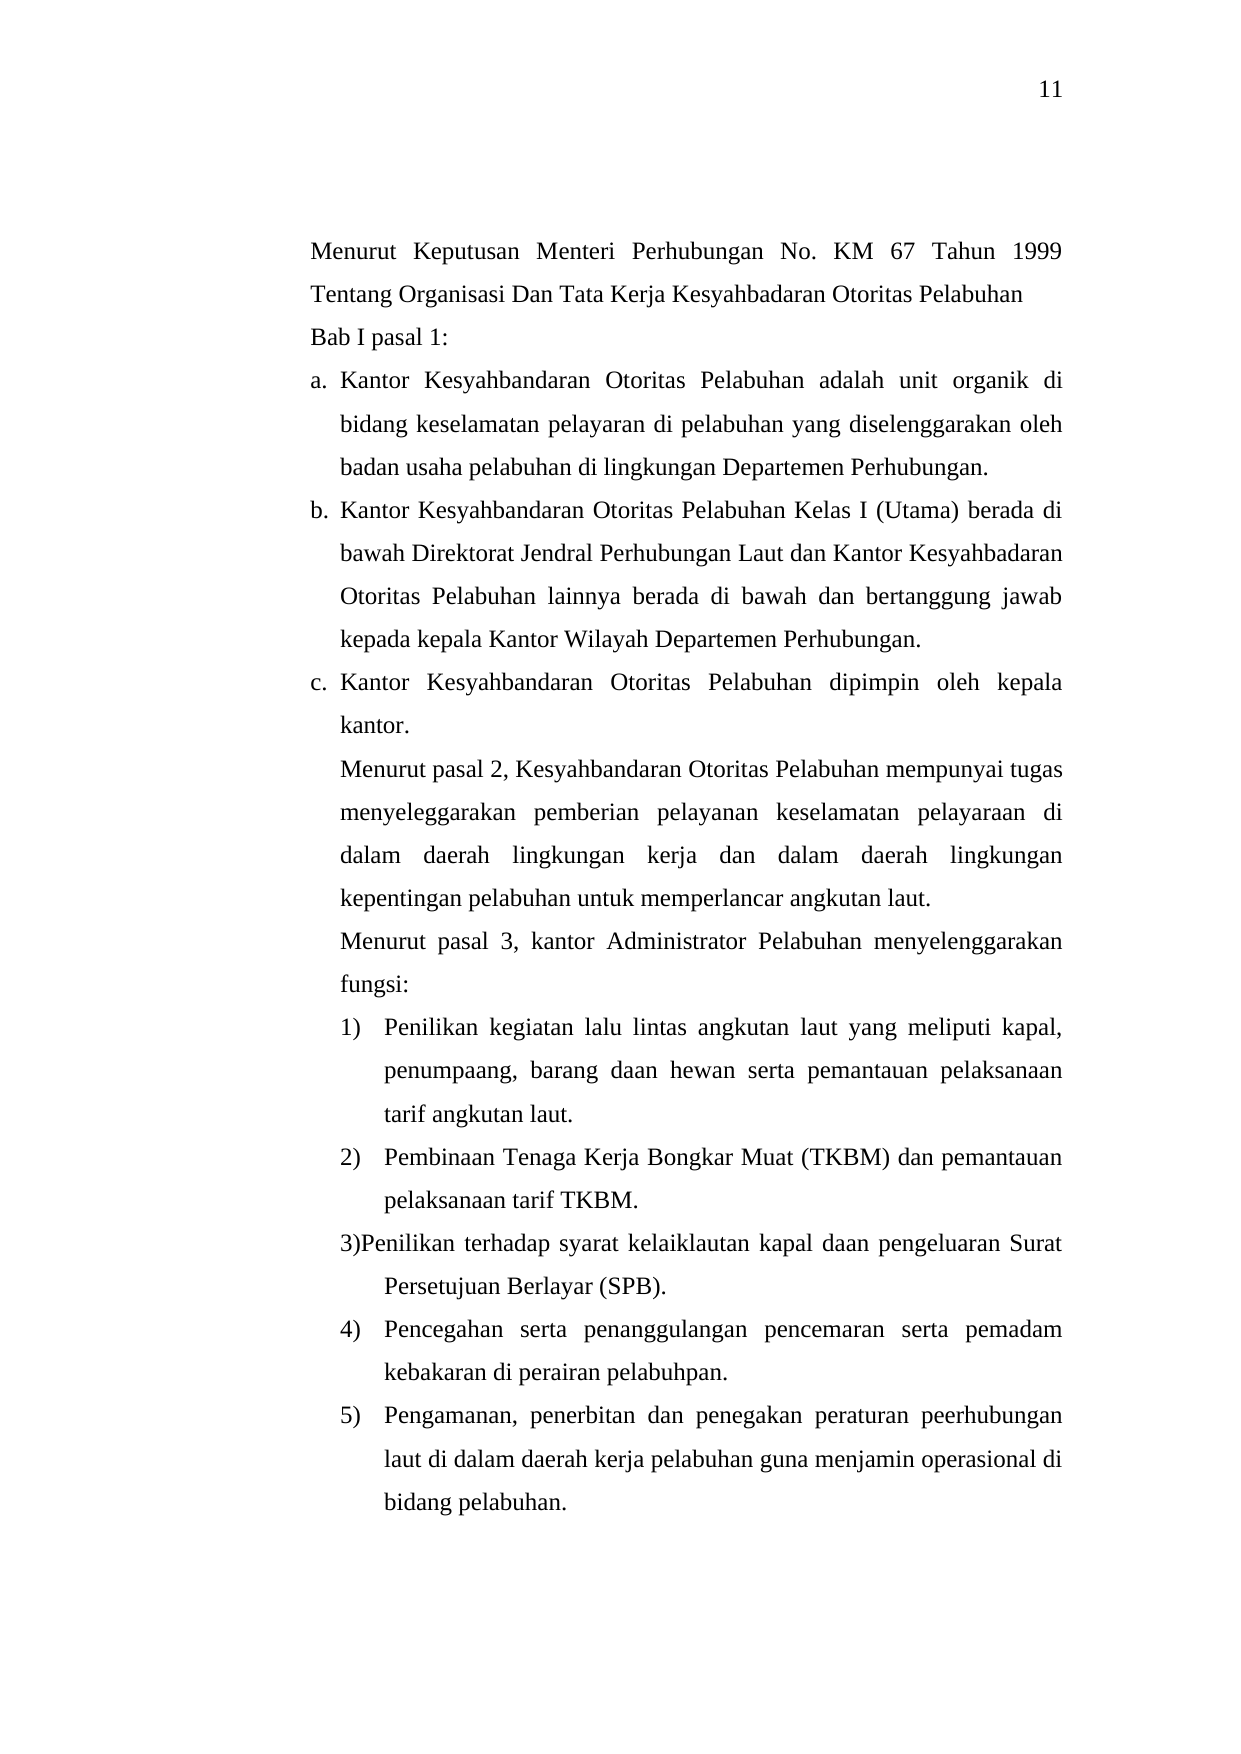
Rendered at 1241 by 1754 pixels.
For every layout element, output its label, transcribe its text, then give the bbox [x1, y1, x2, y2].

list Kantor Kesyahbandaran Otoritas Pelabuhan adalah unit organik di bidang keselamatan pelayaran di pelabuhan yang diselenggarakan oleh badan usaha pelabuhan di lingkungan Departemen Perhubungan. [310, 366, 1063, 481]
list Penilikan kegiatan lalu lintas angkutan laut yang meliputi kapal, penumpaang, barang daan hewan serta pemantauan pelaksanaan tarif angkutan laut. [340, 1012, 1063, 1127]
list Kantor Kesyahbandaran Otoritas Pelabuhan Kelas I (Utama) berada di bawah Direktorat Jendral Perhubungan Laut dan Kantor Kesyahbadaran Otoritas Pelabuhan lainnya berada di bawah dan bertanggung jawab kepada kepala Kantor Wilayah Departemen Perhubungan. [310, 495, 1063, 653]
text Menurut pasal 2, Kesyahbandaran Otoritas Pelabuhan mempunyai tugas menyeleggarakan pemberian pelayanan keselamatan pelayaraan di dalam daerah lingkungan kerja dan dalam daerah lingkungan kepentingan pelabuhan untuk memperlancar angkutan laut. [310, 754, 1063, 912]
list Pencegahan serta penanggulangan pencemaran serta pemadam kebakaran di perairan pelabuhpan. [340, 1314, 1063, 1386]
list Pengamanan, penerbitan dan penegakan peraturan peerhubungan laut di dalam daerah kerja pelabuhan guna menjamin operasional di bidang pelabuhan. [340, 1401, 1063, 1516]
list Kantor Kesyahbandaran Otoritas Pelabuhan dipimpin oleh kepala kantor. [310, 667, 1063, 739]
list Pembinaan Tenaga Kerja Bongkar Muat (TKBM) dan pemantauan pelaksanaan tarif TKBM. [340, 1142, 1063, 1214]
text Menurut pasal 3, kantor Administrator Pelabuhan menyelenggarakan fungsi: [340, 926, 1063, 998]
list Menurut Keputusan Menteri Perhubungan No. KM 67 Tahun 1999 Tentang Organisasi Dan Tata Kerja Kesyahbadaran Otoritas Pelabuhan Bab I pasal 1: [310, 236, 1063, 351]
list Penilikan terhadap syarat kelaiklautan kapal daan pengeluaran Surat Persetujuan Berlayar (SPB). [340, 1228, 1063, 1300]
